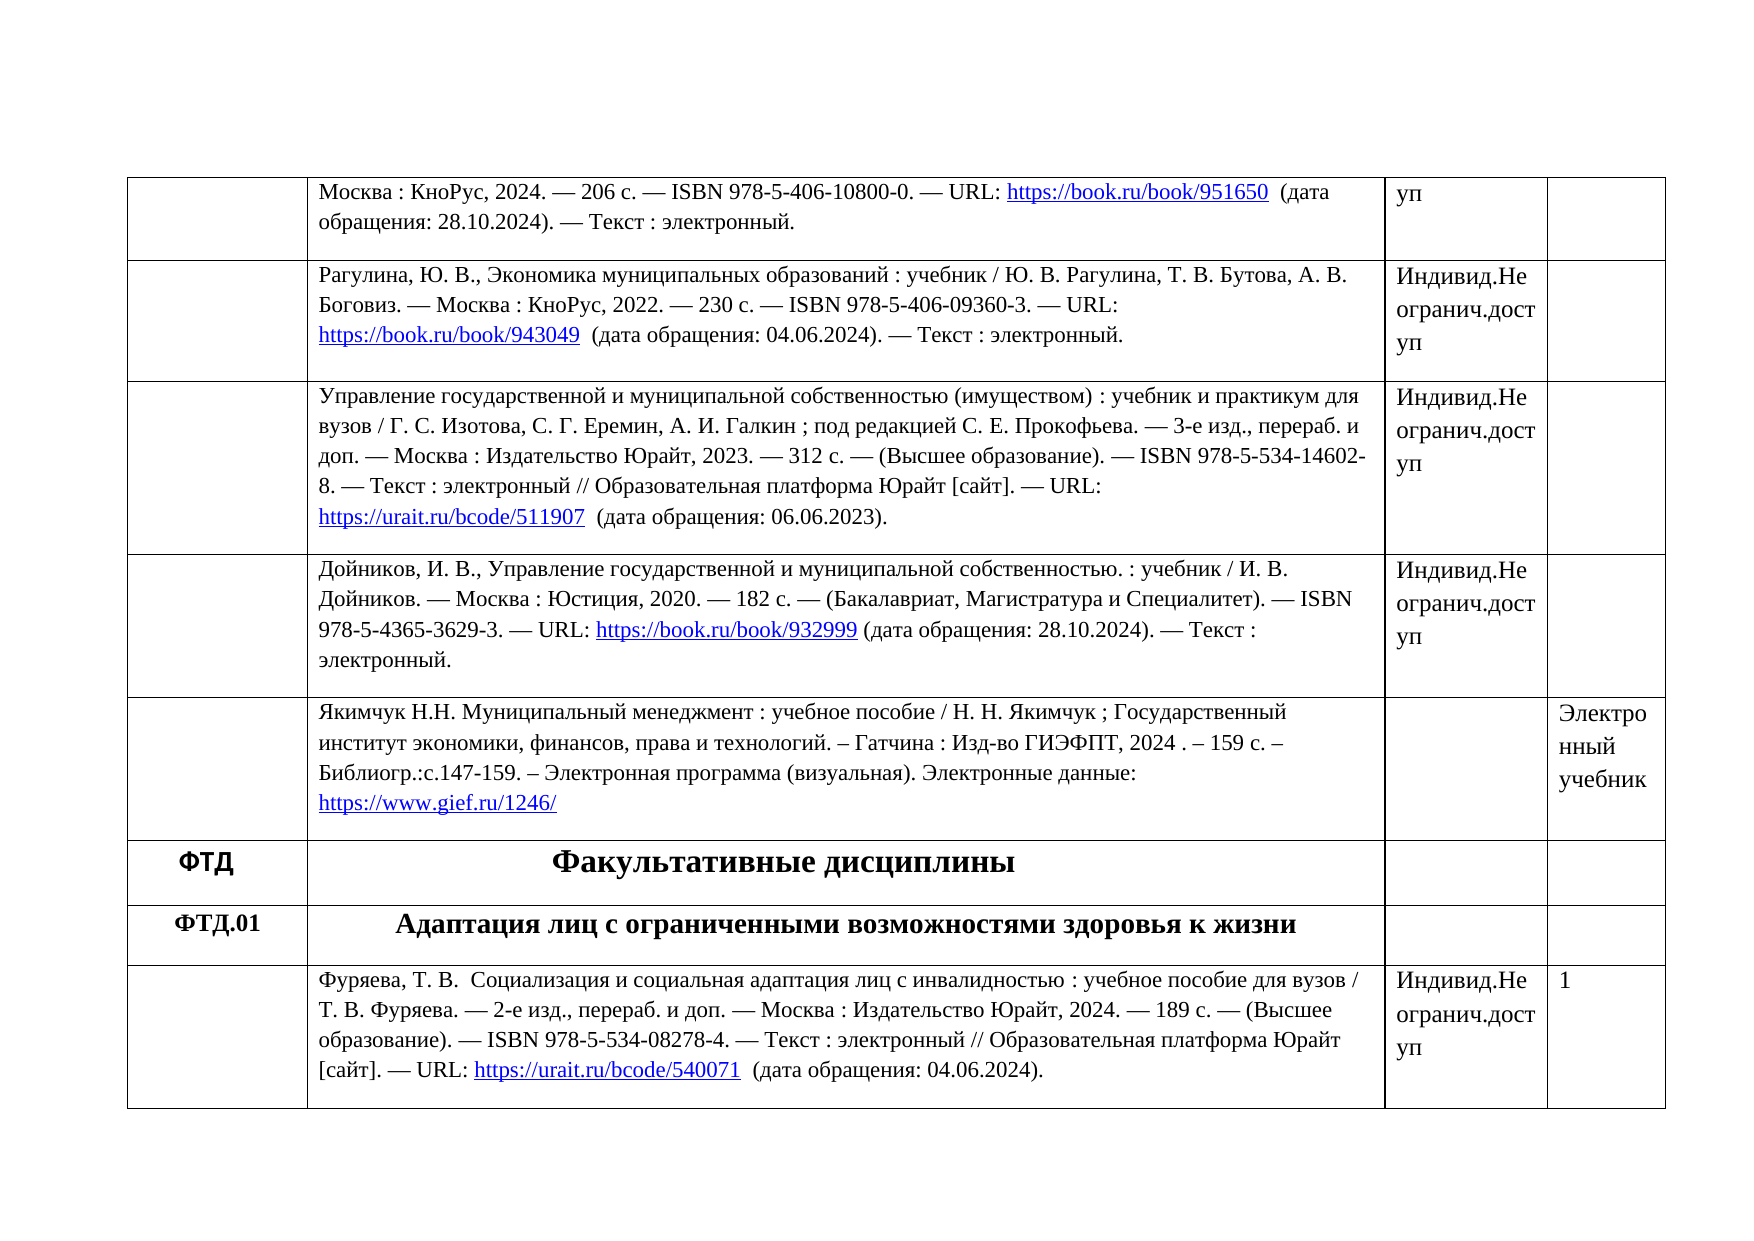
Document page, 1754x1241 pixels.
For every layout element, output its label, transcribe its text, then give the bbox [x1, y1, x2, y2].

table_cell ФТД [128, 841, 307, 905]
table_cell [1548, 555, 1665, 697]
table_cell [1386, 178, 1547, 260]
table_cell [1548, 178, 1665, 260]
table_cell [1386, 698, 1547, 840]
table_cell [128, 966, 307, 1108]
table_cell [1548, 841, 1665, 905]
table_cell [128, 555, 307, 697]
table_cell Индивид.Неогранич.доступ [1386, 261, 1547, 381]
table_cell [1386, 906, 1547, 964]
table_cell Якимчук Н.Н. Муниципальный менеджмент : учебное пособие / Н. Н. Якимчук ; Государственный институт экономики, финансов, права и технологий. – Гатчина : Изд-во ГИЭФПТ, 2024 . – 159 с. – Библиогр.:с.147-159. – Электронная программа (визуальная). Электронные данные: https://www.gief.ru/1246/ [308, 698, 1384, 840]
table_cell Управление государственной и муниципальной собственностью (имуществом) : учебник и практикум для вузов / Г. С. Изотова, С. Г. Еремин, А. И. Галкин ; под редакцией С. Е. Прокофьева. — 3-е изд., перераб. и доп. — Москва : Издательство Юрайт, 2023. — 312 с. — (Высшее образование). — ISBN 978-5-534-14602-8. — Текст : электронный // Образовательная платформа Юрайт [сайт]. — URL: https://urait.ru/bcode/511907 (дата обращения: 06.06.2023). [308, 382, 1384, 554]
table_cell [1548, 261, 1665, 381]
table_cell [128, 698, 307, 840]
table_cell Адаптация лиц с ограниченными возможностями здоровья к жизни [308, 906, 1384, 964]
table_cell Электронный учебник [1548, 698, 1665, 840]
table_cell 1 [1548, 966, 1665, 1108]
table_cell Фуряева, Т. В. Социализация и социальная адаптация лиц с инвалидностью : учебное пособие для вузов / Т. В. Фуряева. — 2-е изд., перераб. и доп. — Москва : Издательство Юрайт, 2024. — 189 с. — (Высшее образование). — ISBN 978-5-534-08278-4. — Текст : электронный // Образовательная платформа Юрайт [сайт]. — URL: https://urait.ru/bcode/540071 (дата обращения: 04.06.2024). [308, 966, 1384, 1108]
table_cell [1386, 841, 1547, 905]
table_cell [1386, 966, 1547, 1108]
table_cell Рагулина, Ю. В., Экономика муниципальных образований : учебник / Ю. В. Рагулина, Т. В. Бутова, А. В. Боговиз. — Москва : КноРус, 2022. — 230 с. — ISBN 978-5-406-09360-3. — URL: https://book.ru/book/943049 (дата обращения: 04.06.2024). — Текст : электронный. [308, 261, 1384, 381]
table_cell [128, 382, 307, 554]
table_cell Факультативные дисциплины [308, 841, 1384, 905]
table_cell [1548, 906, 1665, 964]
table_cell ФТД.01 [128, 906, 307, 964]
table_cell Индивид.Неогранич.доступ [1386, 555, 1547, 697]
table_cell [128, 261, 307, 381]
table_cell [1548, 382, 1665, 554]
table_cell Дойников, И. В., Управление государственной и муниципальной собственностью. : учебник / И. В. Дойников. — Москва : Юстиция, 2020. — 182 с. — (Бакалавриат, Магистратура и Специалитет). — ISBN 978-5-4365-3629-3. — URL: https://book.ru/book/932999 (дата обращения: 28.10.2024). — Текст : электронный. [308, 555, 1384, 697]
table_cell [128, 178, 307, 260]
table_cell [308, 178, 1384, 260]
table_cell Индивид.Неогранич.доступ [1386, 382, 1547, 554]
